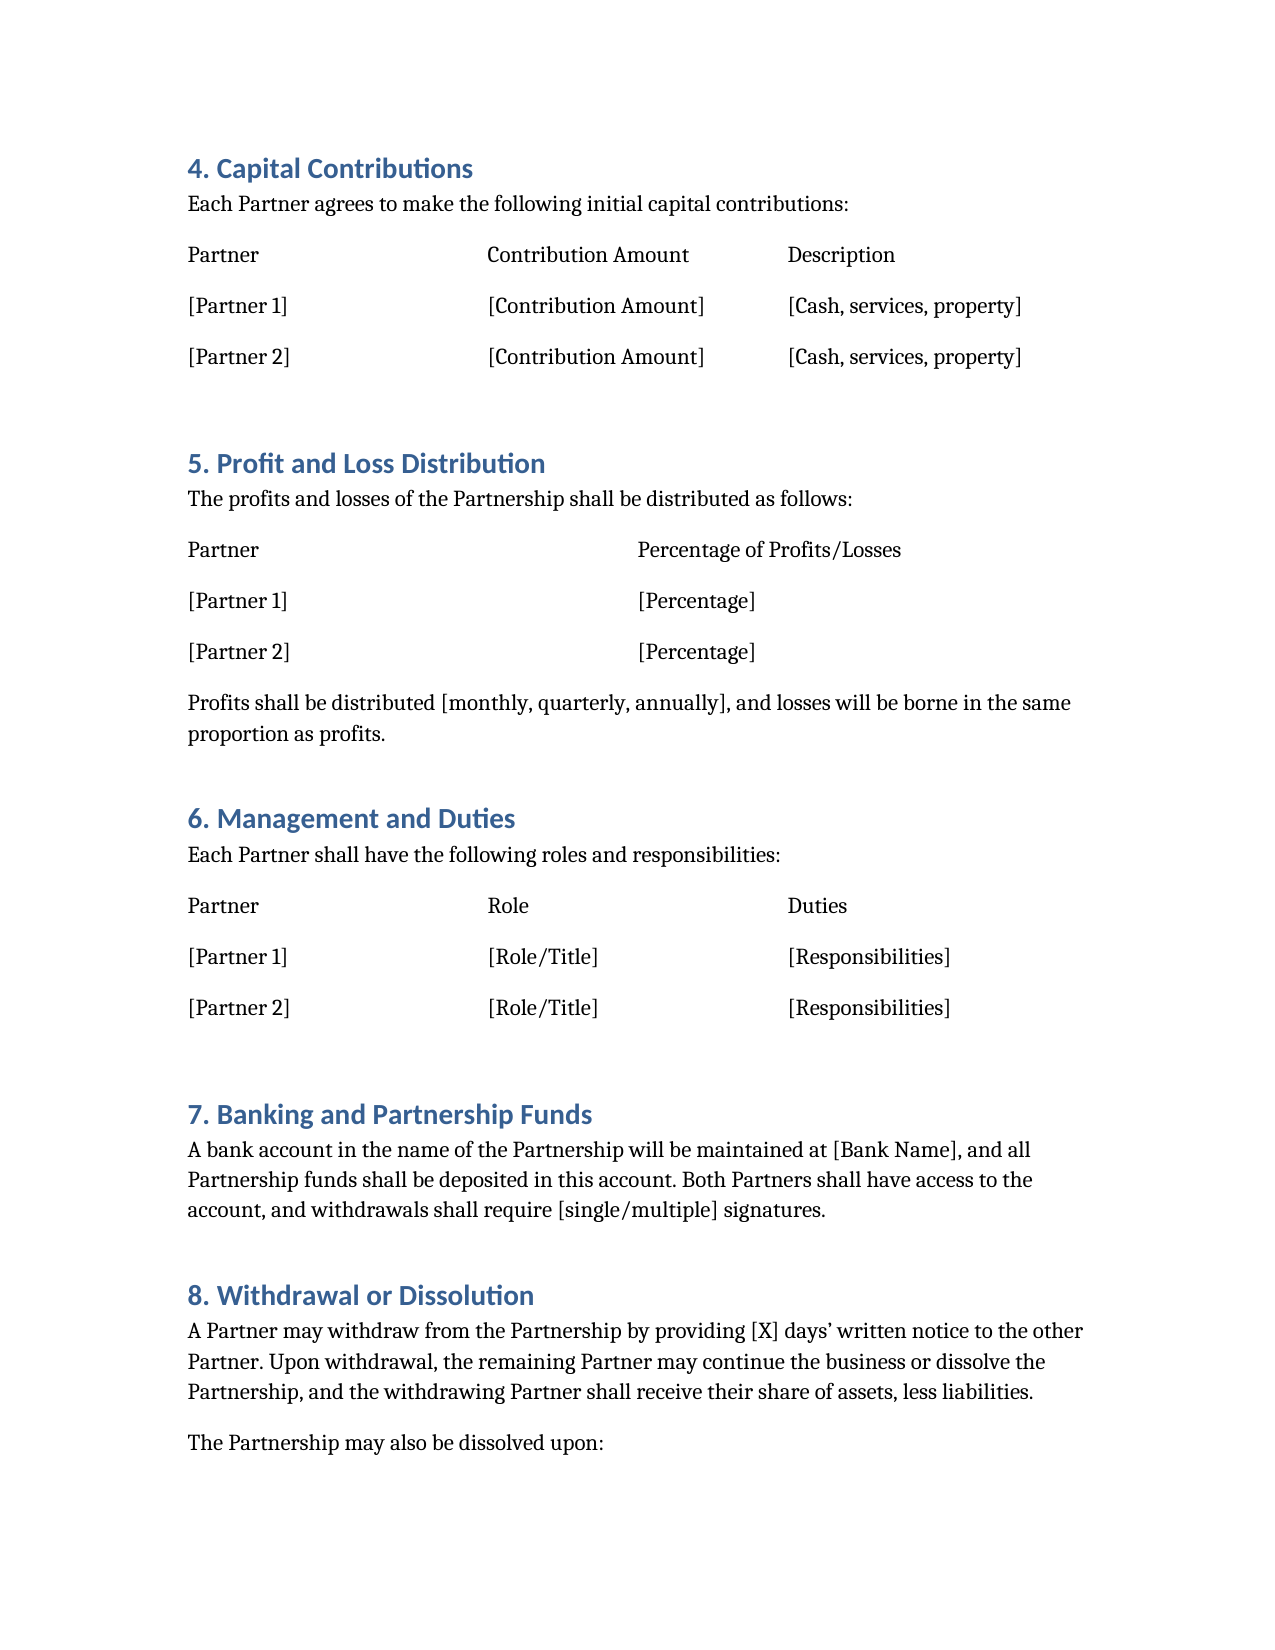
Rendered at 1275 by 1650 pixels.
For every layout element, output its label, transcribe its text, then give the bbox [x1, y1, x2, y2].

table_cell [Partner 1] [176, 293, 476, 344]
table_header Partner [176, 537, 626, 588]
table_header Partner [176, 242, 476, 293]
text Each Partner agrees to make the following initial capital contributions: [187, 191, 1087, 217]
text Profits shall be distributed [monthly, quarterly, annually], and losses will be borne in the same proportion as profits. [187, 690, 1087, 747]
table_cell [Role/Title] [476, 995, 776, 1046]
text The Partnership may also be dissolved upon: [187, 1430, 1087, 1456]
table_header Description [776, 242, 1076, 293]
table_cell [Contribution Amount] [476, 293, 776, 344]
table_cell [Cash, services, property] [776, 344, 1076, 395]
table_cell [Cash, services, property] [776, 293, 1076, 344]
text A bank account in the name of the Partnership will be maintained at [Bank Name], and all Partnership funds shall be deposited in this account. Both Partners shall have access to the account, and withdrawals shall require [single/multiple] signatures. [187, 1137, 1087, 1223]
table_header Duties [776, 893, 1076, 944]
text A Partner may withdraw from the Partnership by providing [X] days’ written notice to the other Partner. Upon withdrawal, the remaining Partner may continue the business or dissolve the Partnership, and the withdrawing Partner shall receive their share of assets, less liabilities. [187, 1318, 1087, 1405]
subtitle 8. Withdrawal or Dissolution [187, 1277, 1087, 1313]
table_cell [Partner 1] [176, 944, 476, 995]
table_cell [Partner 1] [176, 588, 626, 639]
subtitle 4. Capital Contributions [187, 150, 1087, 186]
table_header Contribution Amount [476, 242, 776, 293]
table_cell [Partner 2] [176, 995, 476, 1046]
table_cell [Responsibilities] [776, 995, 1076, 1046]
table_cell [Role/Title] [476, 944, 776, 995]
text The profits and losses of the Partnership shall be distributed as follows: [187, 486, 1087, 512]
table_cell [Responsibilities] [776, 944, 1076, 995]
text Each Partner shall have the following roles and responsibilities: [187, 842, 1087, 868]
table_cell [Percentage] [626, 639, 1076, 690]
table_header Percentage of Profits/Losses [626, 537, 1076, 588]
table_cell [Partner 2] [176, 639, 626, 690]
table_cell [Partner 2] [176, 344, 476, 395]
table_header Role [476, 893, 776, 944]
subtitle 7. Banking and Partnership Funds [187, 1096, 1087, 1131]
subtitle 6. Management and Duties [187, 801, 1087, 836]
table_header Partner [176, 893, 476, 944]
table_cell [Percentage] [626, 588, 1076, 639]
table_cell [Contribution Amount] [476, 344, 776, 395]
subtitle 5. Profit and Loss Distribution [187, 445, 1087, 481]
